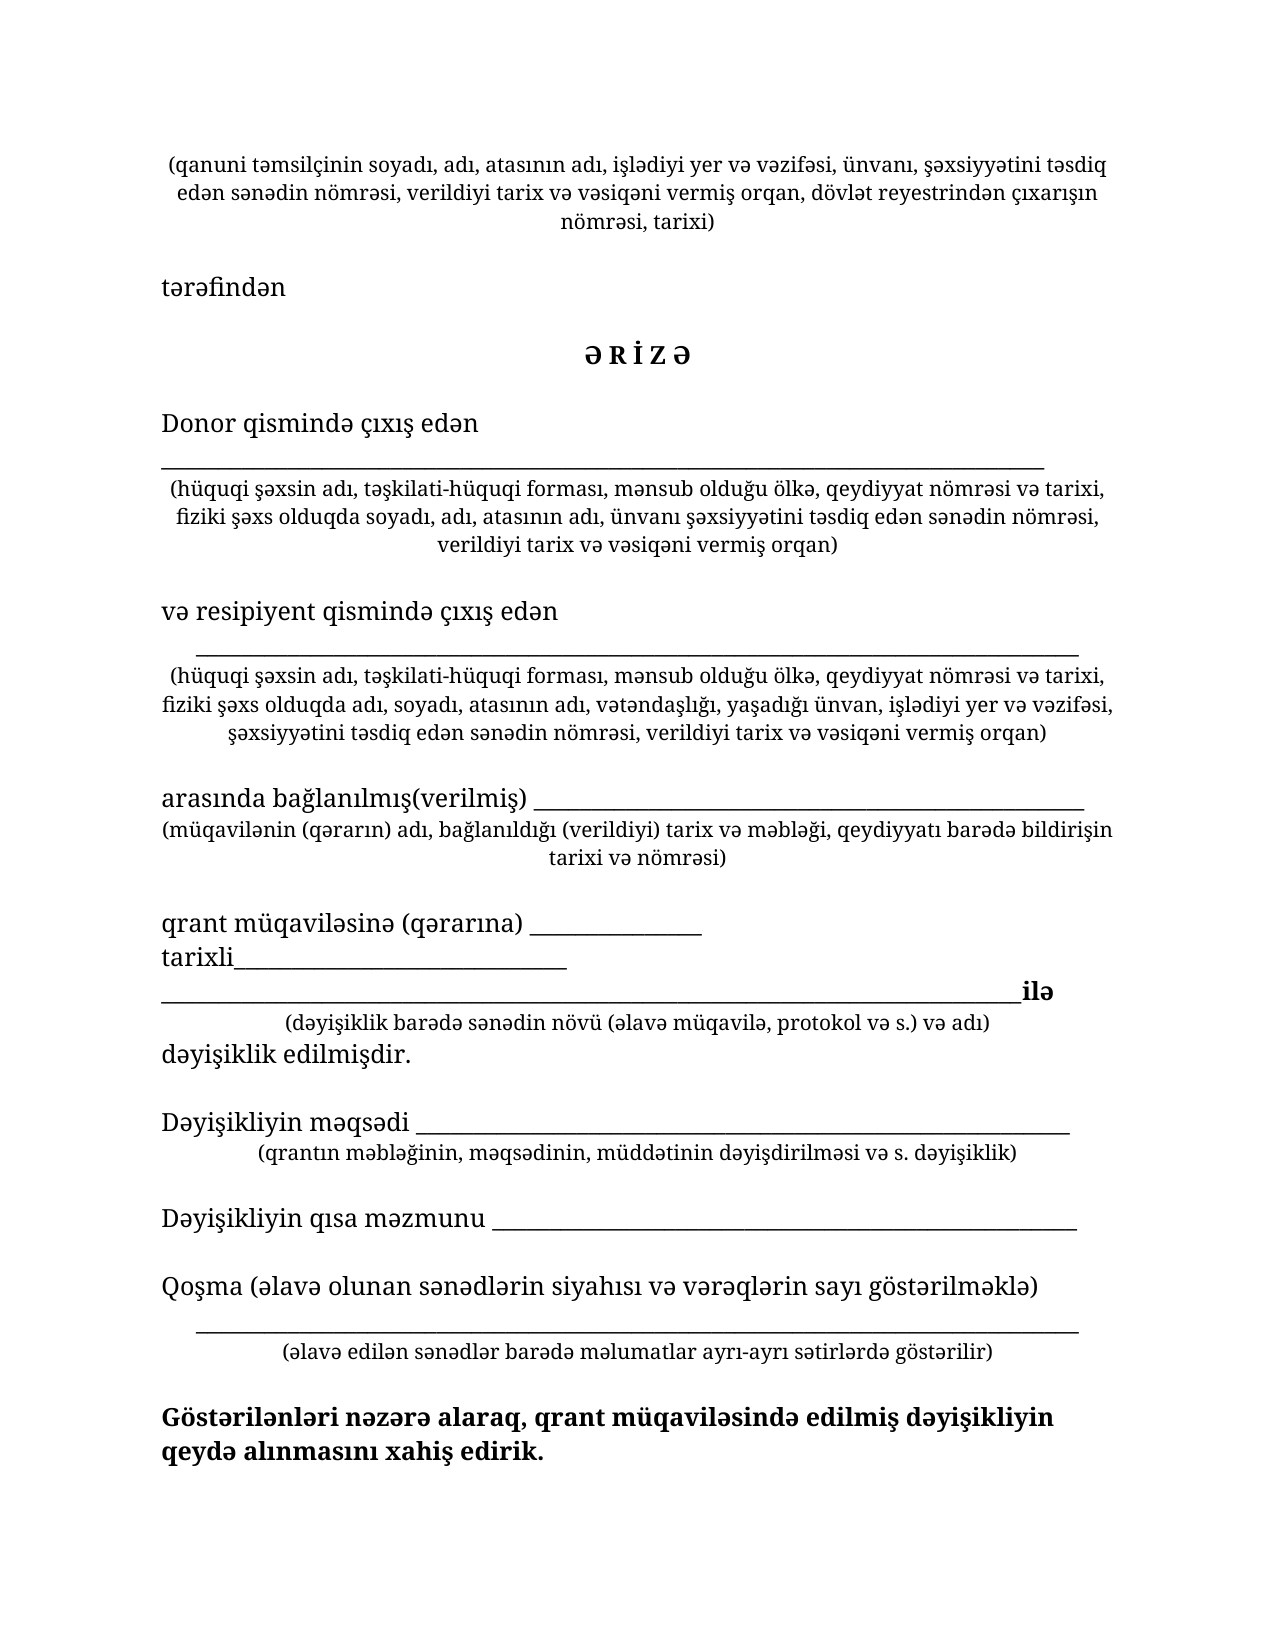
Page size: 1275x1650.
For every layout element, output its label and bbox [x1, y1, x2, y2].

table_cell [150, 150, 1125, 1468]
